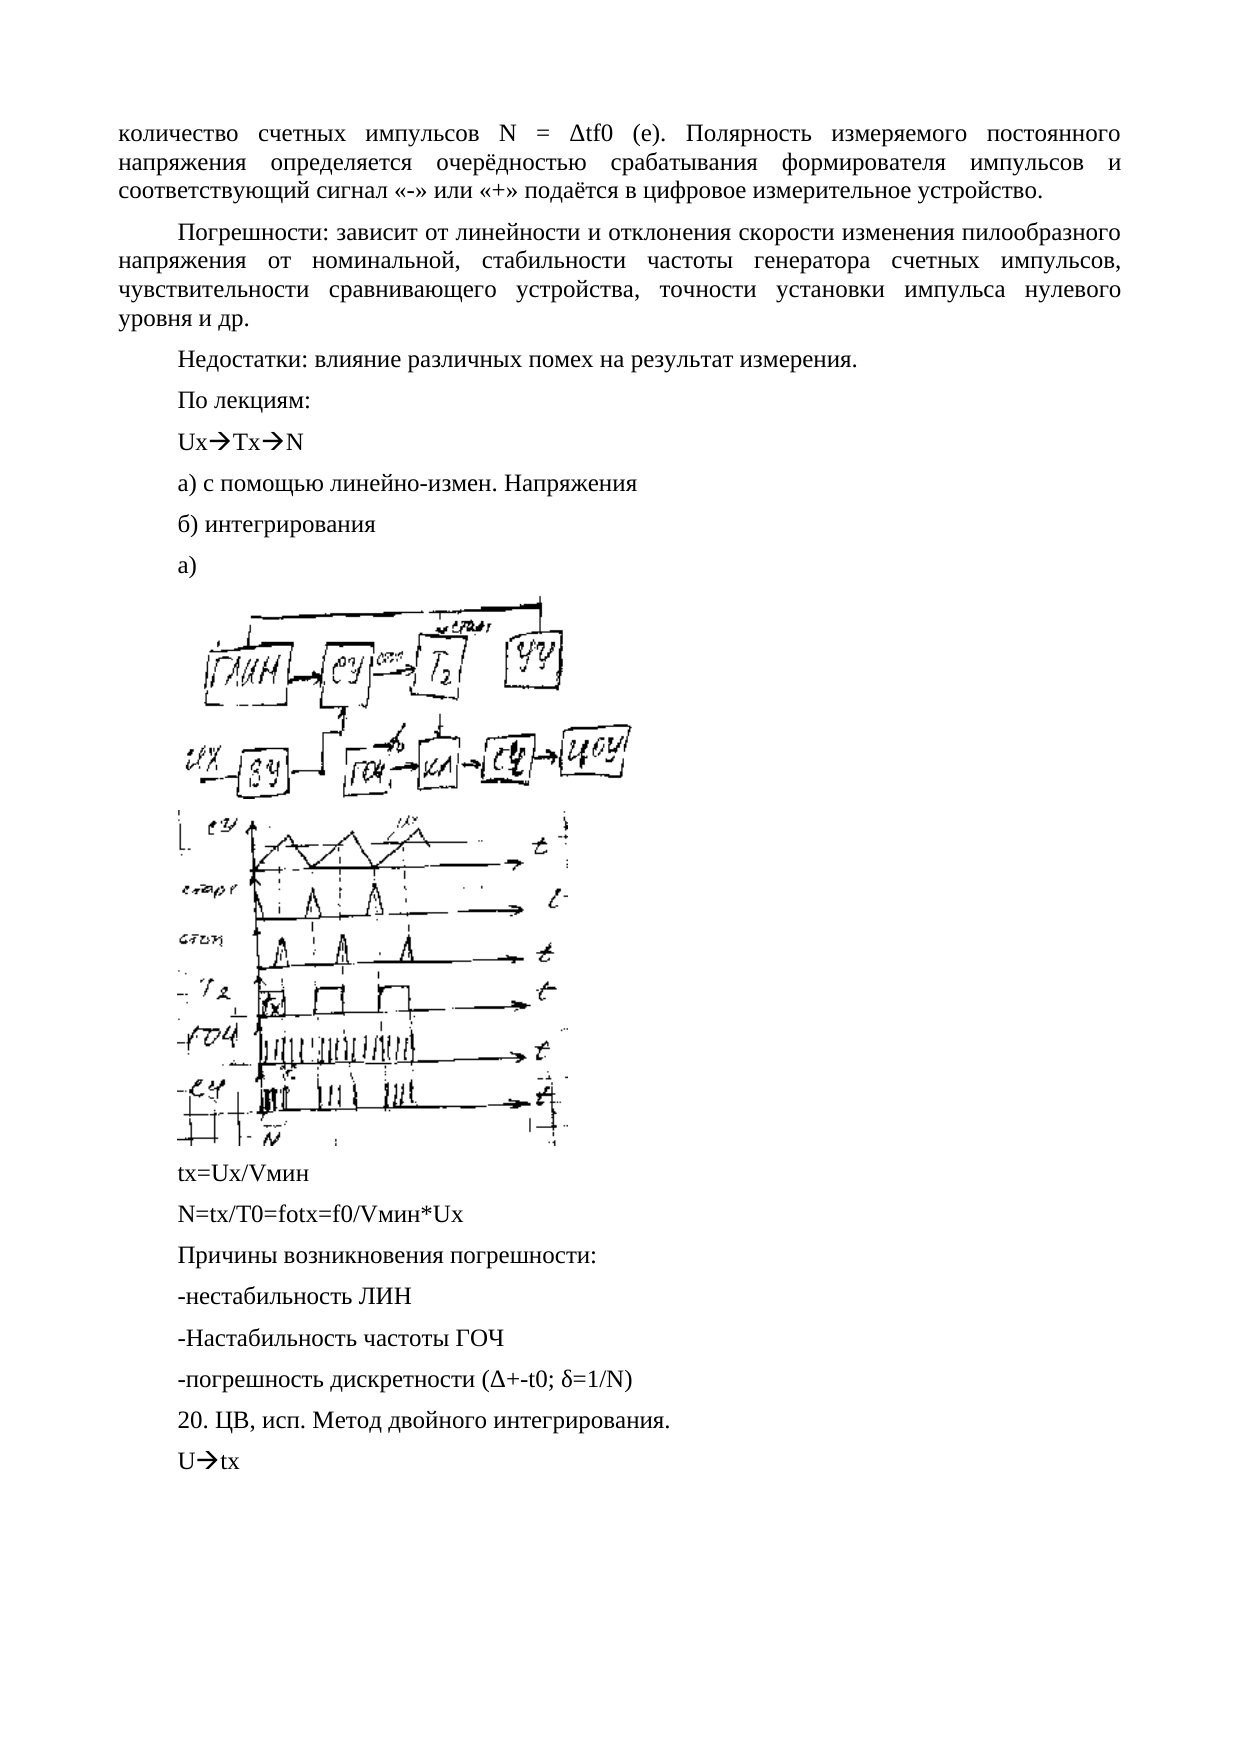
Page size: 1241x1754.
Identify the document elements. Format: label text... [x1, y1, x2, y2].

text -погрешность дискретности (Δ+-t0; δ=1/N) [118, 1364, 1122, 1393]
text tx=Ux/Vмин [118, 1158, 1122, 1186]
text -нестабильность ЛИН [118, 1281, 1122, 1310]
text N=tx/T0=fotx=f0/Vмин*Ux [118, 1199, 1122, 1228]
text а) с помощью линейно-измен. Напряжения [118, 468, 1122, 497]
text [118, 118, 1122, 204]
picture [177, 591, 637, 799]
text Погрешности: зависит от линейности и отклонения скорости изменения пилообразного напряжения от номинальной, стабильности частоты генератора счетных импульсов, чувствительности сравнивающего устройства, точности установки импульса нулевого уровня и др. [118, 217, 1122, 332]
text Utx [118, 1446, 1122, 1475]
text а) [118, 551, 1122, 579]
text По лекциям: [118, 386, 1122, 414]
text Причины возникновения погрешности: [118, 1240, 1122, 1269]
picture [177, 810, 568, 1146]
text б) интегрирования [118, 509, 1122, 538]
text Недостатки: влияние различных помех на результат измерения. [118, 344, 1122, 373]
text -Настабильность частоты ГОЧ [118, 1323, 1122, 1351]
text UxTxN [118, 427, 1122, 456]
text 20. ЦВ, исп. Метод двойного интегрирования. [118, 1405, 1122, 1434]
